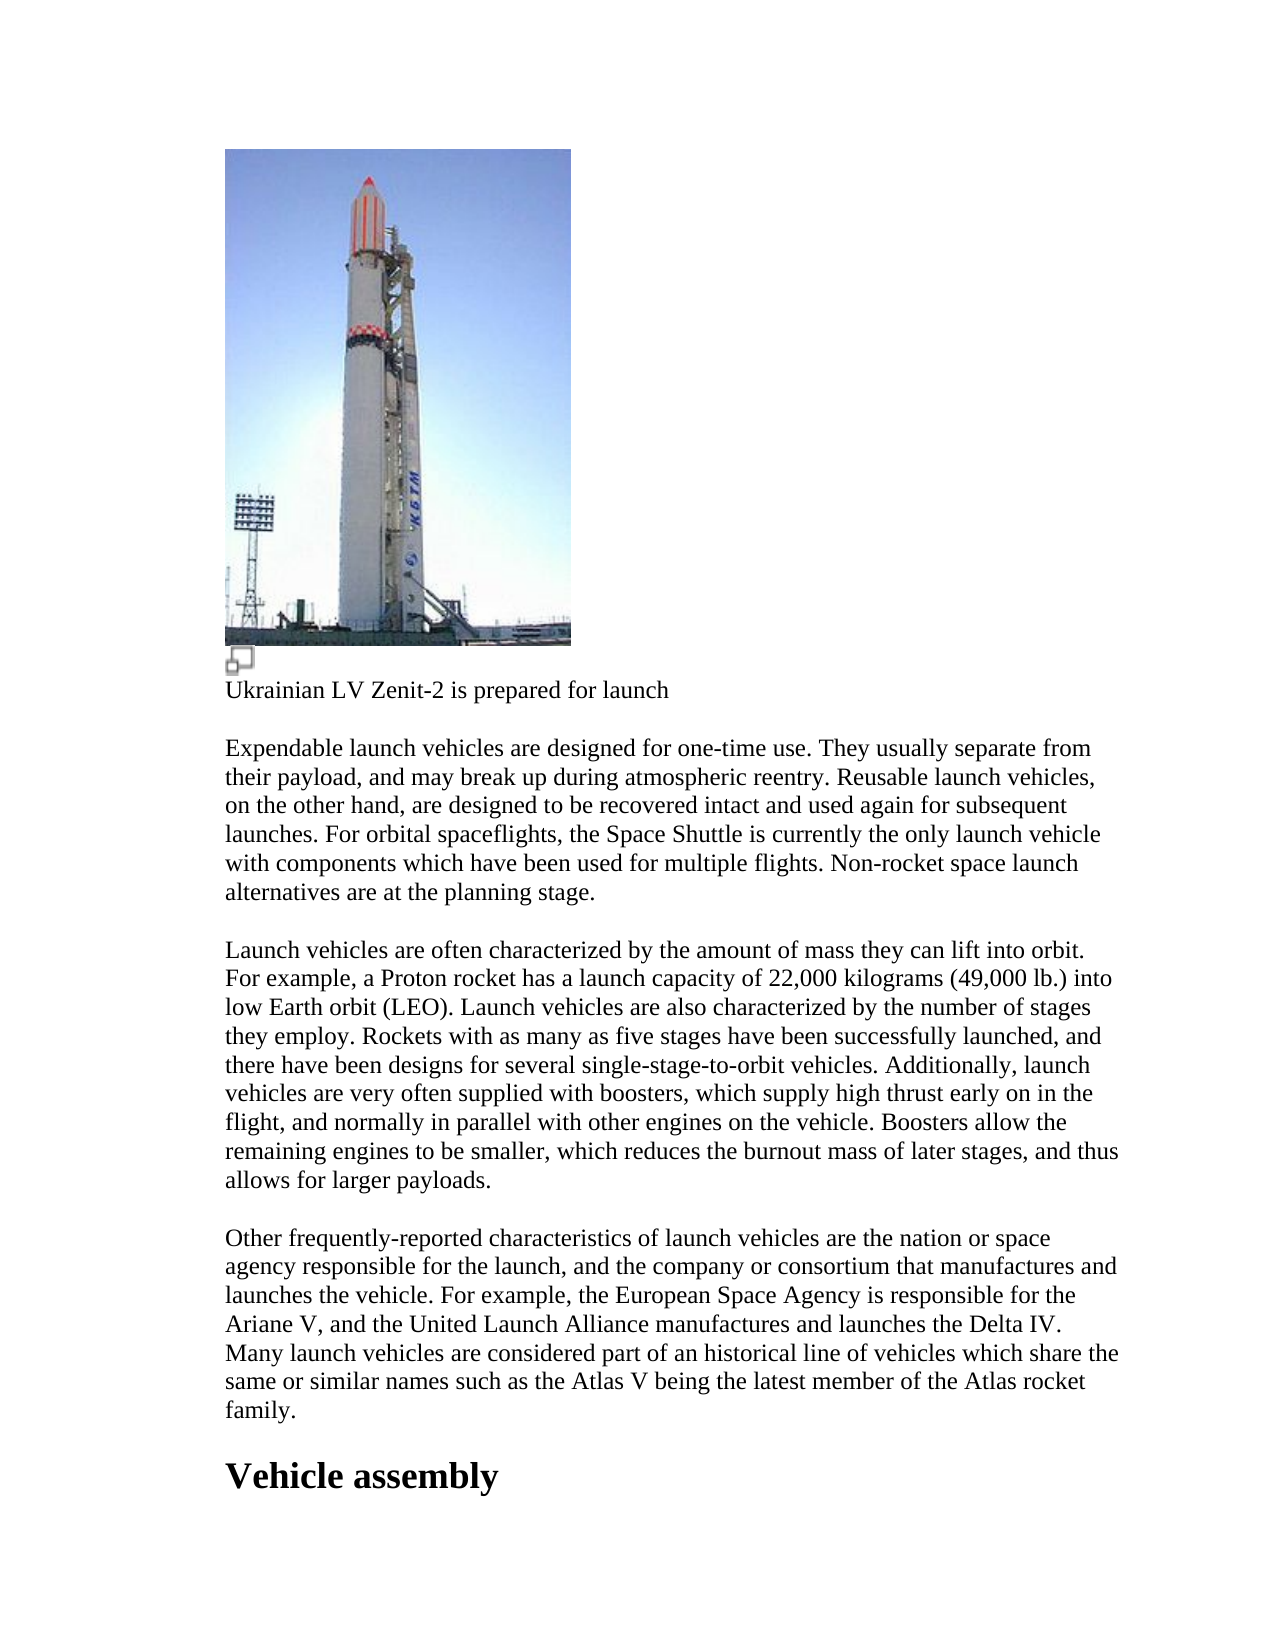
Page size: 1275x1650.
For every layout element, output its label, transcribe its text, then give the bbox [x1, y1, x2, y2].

text Ukrainian LV Zenit-2 is prepared for launch [225, 675, 1125, 704]
picture [225, 149, 571, 676]
text Other frequently-reported characteristics of launch vehicles are the nation or space agency responsible for the launch, and the company or consortium that manufactures and launches the vehicle. For example, the European Space Agency is responsible for the Ariane V, and the United Launch Alliance manufactures and launches the Delta IV. Many launch vehicles are considered part of an historical line of vehicles which share the same or similar names such as the Atlas V being the latest member of the Atlas rocket family. [225, 1223, 1125, 1424]
text Vehicle assembly [225, 1453, 1125, 1496]
text Expendable launch vehicles are designed for one-time use. They usually separate from their payload, and may break up during atmospheric reentry. Reusable launch vehicles, on the other hand, are designed to be recovered intact and used again for subsequent launches. For orbital spaceflights, the Space Shuttle is currently the only launch vehicle with components which have been used for multiple flights. Non-rocket space launch alternatives are at the planning stage. [225, 733, 1125, 906]
text Launch vehicles are often characterized by the amount of mass they can lift into orbit. For example, a Proton rocket has a launch capacity of 22,000 kilograms (49,000 lb.) into low Earth orbit (LEO). Launch vehicles are also characterized by the number of stages they employ. Rockets with as many as five stages have been successfully launched, and there have been designs for several single-stage-to-orbit vehicles. Additionally, launch vehicles are very often supplied with boosters, which supply high thrust early on in the flight, and normally in parallel with other engines on the vehicle. Boosters allow the remaining engines to be smaller, which reduces the burnout mass of later stages, and thus allows for larger payloads. [225, 935, 1125, 1193]
